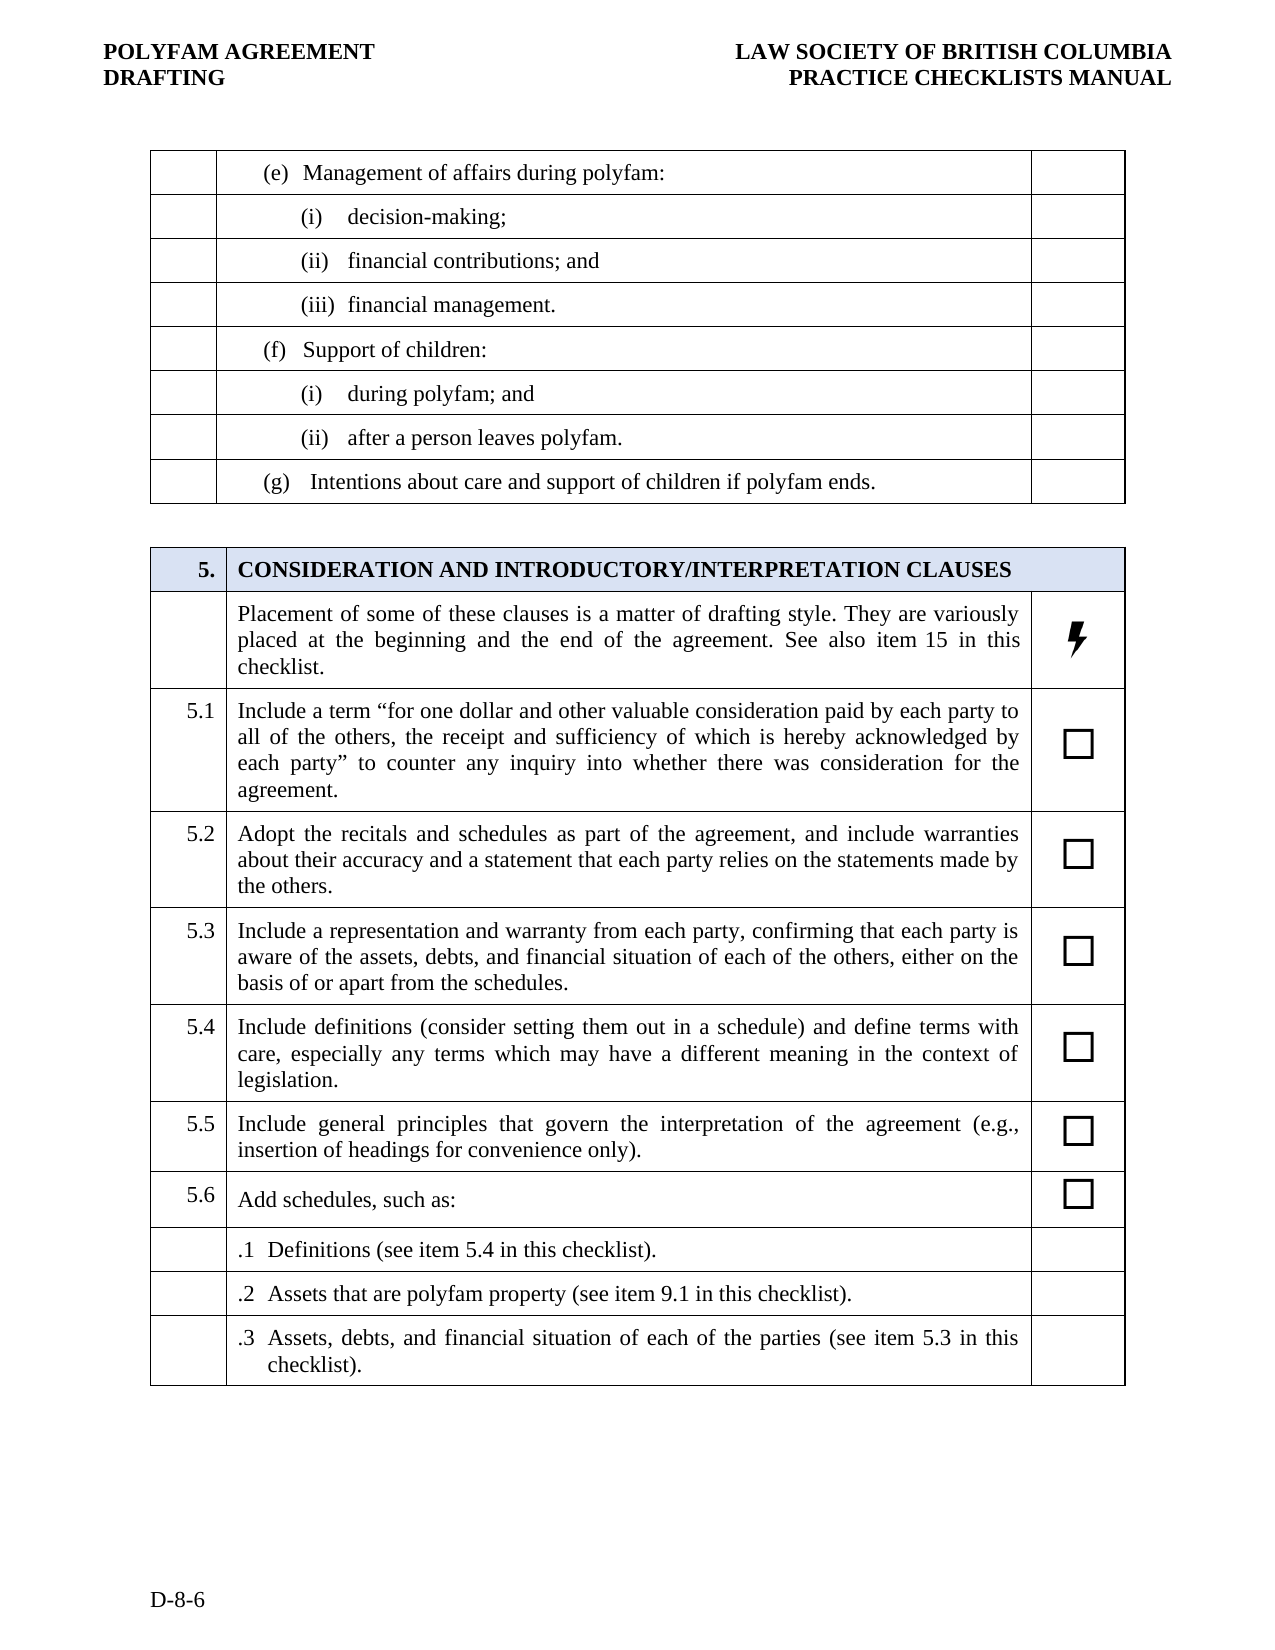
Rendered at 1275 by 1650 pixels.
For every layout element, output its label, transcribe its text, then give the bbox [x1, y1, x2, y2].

table_cell (iii) financial management. [217, 283, 1031, 326]
table_cell [151, 415, 216, 458]
table_cell (i) during polyfam; and [217, 371, 1031, 414]
table_cell [1032, 460, 1124, 502]
table_cell Include a representation and warranty from each party, confirming that each party is aware of the assets, debts, and financial situation of each of the others, either on the basis of or apart from the schedules. [227, 908, 1031, 1004]
table_cell .3 Assets, debts, and financial situation of each of the parties (see item 5.3 in this checklist). [227, 1316, 1031, 1385]
table_cell [1032, 689, 1124, 811]
table_cell .1 Definitions (see item 5.4 in this checklist). [227, 1228, 1031, 1271]
table_cell [151, 151, 216, 194]
table_header CONSIDERATION AND INTRODUCTORY/INTERPRETATION CLAUSES [227, 548, 1124, 591]
table_cell (f) Support of children: [217, 327, 1031, 370]
table_cell [151, 1228, 226, 1271]
table_cell [1032, 415, 1124, 458]
table_cell (ii) after a person leaves polyfam. [217, 415, 1031, 458]
table_cell (e) Management of affairs during polyfam: [217, 151, 1031, 194]
table_cell (ii) financial contributions; and [217, 239, 1031, 282]
table_header 5. [151, 548, 226, 591]
table_cell [1032, 1316, 1124, 1385]
table_cell 5.3 [151, 908, 226, 1004]
table_cell [151, 195, 216, 238]
table_cell Include a term “for one dollar and other valuable consideration paid by each party to all of the others, the receipt and sufficiency of which is hereby acknowledged by each party” to counter any inquiry into whether there was consideration for the agreement. [227, 689, 1031, 811]
table_cell .2 Assets that are polyfam property (see item 9.1 in this checklist). [227, 1272, 1031, 1315]
table_cell [1032, 1172, 1124, 1227]
table_cell 5.4 [151, 1005, 226, 1101]
table_cell [151, 239, 216, 282]
table_cell [151, 460, 216, 502]
table_cell [151, 327, 216, 370]
table_cell Placement of some of these clauses is a matter of drafting style. They are variously placed at the beginning and the end of the agreement. See also item 15 in this checklist. [227, 592, 1031, 687]
table_cell [151, 1272, 226, 1315]
table_cell Adopt the recitals and schedules as part of the agreement, and include warranties about their accuracy and a statement that each party relies on the statements made by the others. [227, 812, 1031, 907]
table_cell [151, 371, 216, 414]
table_cell [1032, 283, 1124, 326]
table_cell [1032, 371, 1124, 414]
table_cell 5.6 [151, 1172, 226, 1227]
table_cell (i) decision-making; [217, 195, 1031, 238]
table_cell [1032, 327, 1124, 370]
table_cell [1032, 812, 1124, 907]
table_cell 5.1 [151, 689, 226, 811]
table_cell [1032, 1272, 1124, 1315]
table_cell [151, 592, 226, 687]
table_cell Include definitions (consider setting them out in a schedule) and define terms with care, especially any terms which may have a different meaning in the context of legislation. [227, 1005, 1031, 1101]
table_cell [1032, 592, 1124, 687]
table_cell 5.5 [151, 1102, 226, 1171]
table_cell [1032, 1228, 1124, 1271]
table_cell [1032, 195, 1124, 238]
table_cell (g) Intentions about care and support of children if polyfam ends. [217, 460, 1031, 502]
table_cell [1032, 1005, 1124, 1101]
table_cell 5.2 [151, 812, 226, 907]
table_cell [1032, 908, 1124, 1004]
picture [1054, 618, 1102, 661]
table_cell [1032, 1102, 1124, 1171]
table_cell [151, 1316, 226, 1385]
table_cell Include general principles that govern the interpretation of the agreement (e.g., insertion of headings for convenience only). [227, 1102, 1031, 1171]
table_cell Add schedules, such as: [227, 1172, 1031, 1227]
table_cell [1032, 239, 1124, 282]
table_cell [151, 283, 216, 326]
table_cell [1032, 151, 1124, 194]
